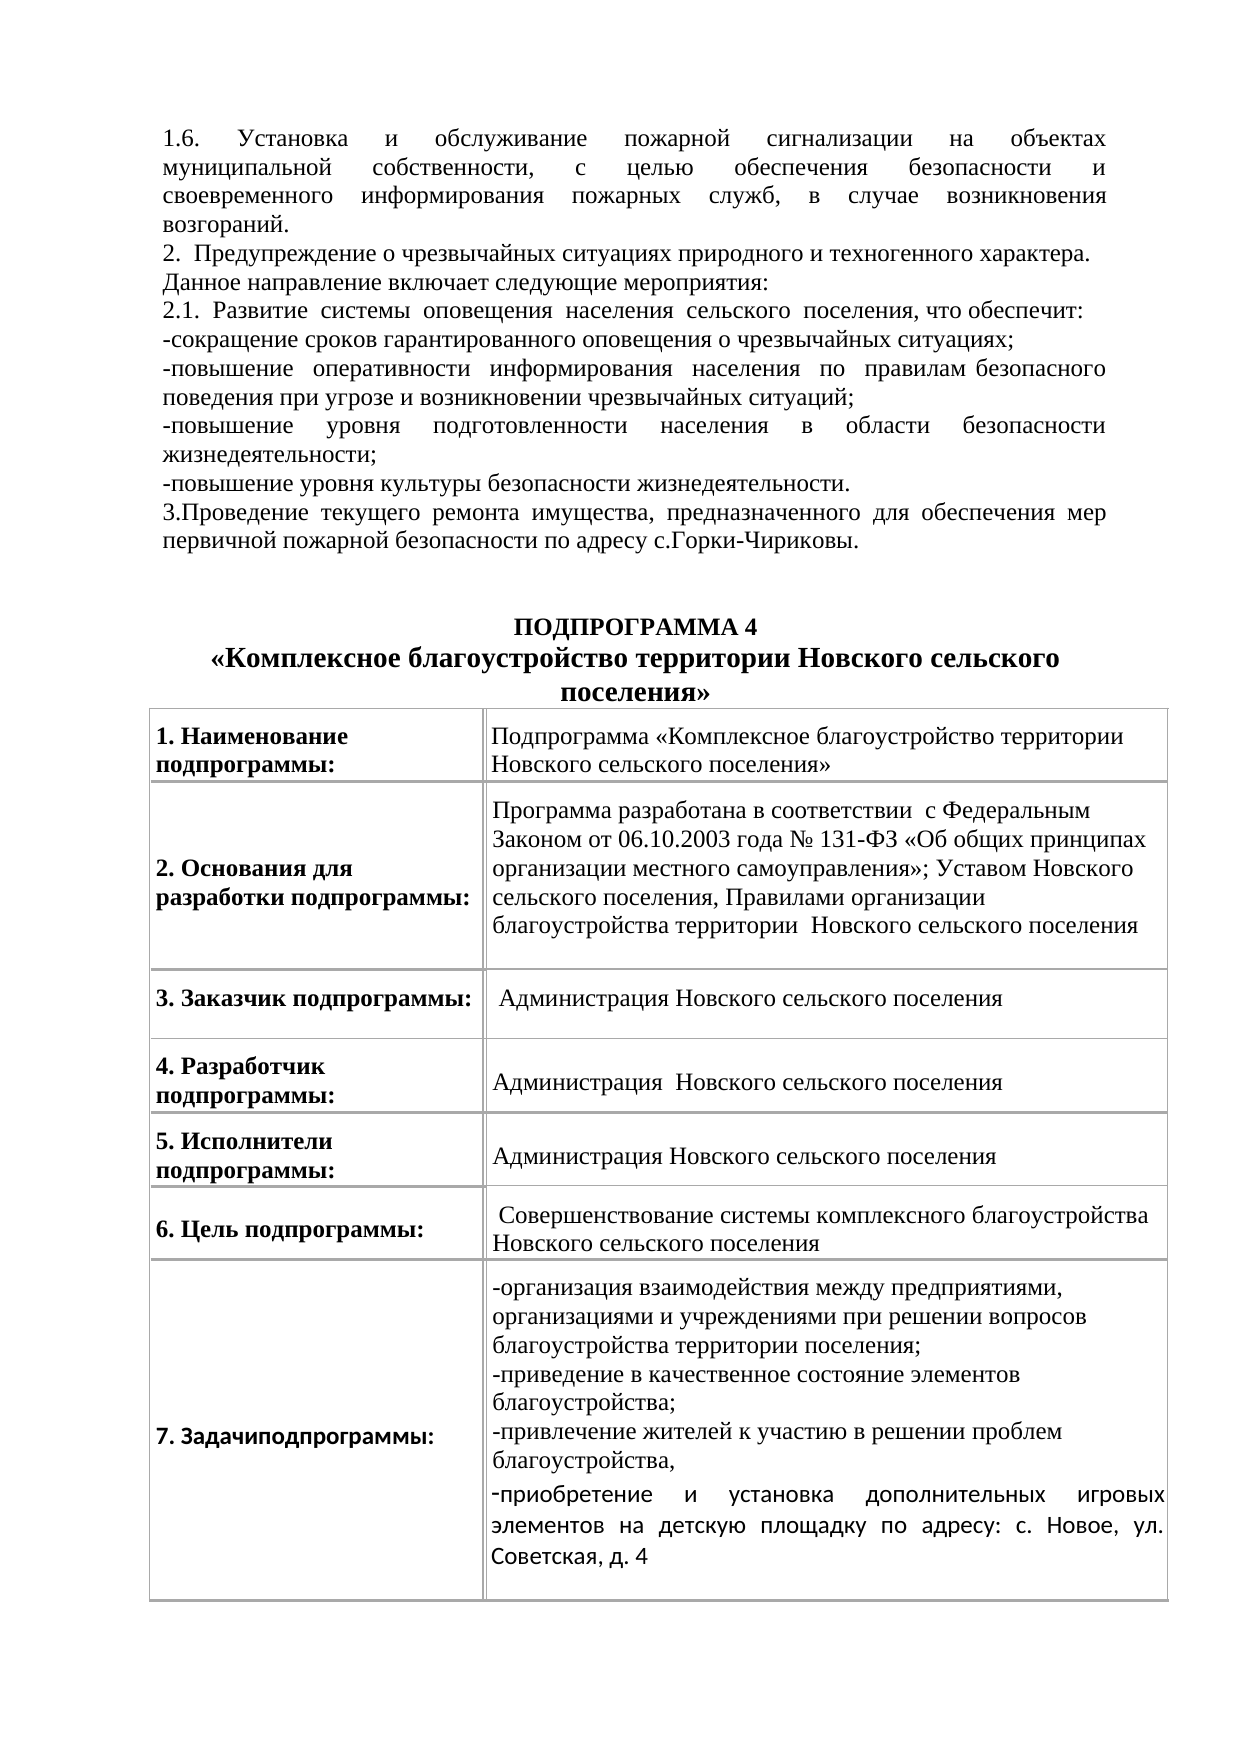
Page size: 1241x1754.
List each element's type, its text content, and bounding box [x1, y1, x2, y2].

text 3.Проведение текущего ремонта имущества, предназначенного для обеспечения мер первичной пожарной безопасности по адресу с.Горки-Чириковы. [162, 497, 1107, 554]
text 2.1. Развитие системы оповещения населения сельского поселения, что обеспечит: [162, 296, 1107, 324]
text 1.6. Установка и обслуживание пожарной сигнализации на объектах муниципальной собственности, с целью обеспечения безопасности и своевременного информирования пожарных служб, в случае возникновения возгораний. [162, 123, 1107, 238]
table_cell 5. Исполнители подпрограммы: [150, 1112, 482, 1184]
table_cell Администрация Новского сельского поселения [487, 1114, 1167, 1184]
table_cell Программа разработана в соответствии с Федеральным Законом от 06.10.2003 года № 131-ФЗ «Об общих принципах организации местного самоуправления»; Уставом Новского сельского поселения, Правилами организации благоустройства территории Новского сельского поселения [487, 783, 1167, 968]
table_cell -организация взаимодействия между предприятиями, организациями и учреждениями при решении вопросов благоустройства территории поселения; -приведение в качественное состояние элементов благоустройства; -привлечение жителей к участию в решении проблем благоустройства, -приобретение и установка дополнительных игровых элементов на детскую площадку по адресу: с. Новое, ул. Советская, д. 4 [487, 1261, 1167, 1599]
table_cell 2. Основания для разработки подпрограммы: [150, 781, 482, 968]
text -сокращение сроков гарантированного оповещения о чрезвычайных ситуациях; [162, 324, 1107, 353]
text -повышение уровня подготовленности населения в области безопасности жизнедеятельности; [162, 411, 1107, 468]
table_cell Совершенствование системы комплексного благоустройства Новского сельского поселения [487, 1186, 1167, 1257]
text Данное направление включает следующие мероприятия: [162, 267, 1107, 296]
table_cell 4. Разработчик подпрограммы: [150, 1039, 482, 1111]
text -повышение уровня культуры безопасности жизнедеятельности. [162, 468, 1107, 497]
text -повышение оперативности информирования населения по правилам безопасного поведения при угрозе и возникновении чрезвычайных ситуаций; [162, 353, 1107, 411]
text ПОДПРОГРАММА 4 [163, 612, 1107, 641]
text 2. Предупреждение о чрезвычайных ситуациях природного и техногенного характера. [162, 238, 1107, 267]
table_header 1. Наименование подпрограммы: [150, 709, 482, 780]
table_cell 6. Цель подпрограммы: [150, 1186, 482, 1257]
table_cell Администрация Новского сельского поселения [487, 1039, 1167, 1111]
table_header Подпрограмма «Комплексное благоустройство территории Новского сельского поселения» [487, 709, 1167, 780]
text «Комплексное благоустройство территории Новского сельского поселения» [163, 641, 1107, 708]
table_cell 3. Заказчик подпрограммы: [150, 969, 482, 1037]
table_cell Администрация Новского сельского поселения [487, 970, 1167, 1037]
table_cell 7. Задачиподпрограммы: [150, 1259, 482, 1599]
